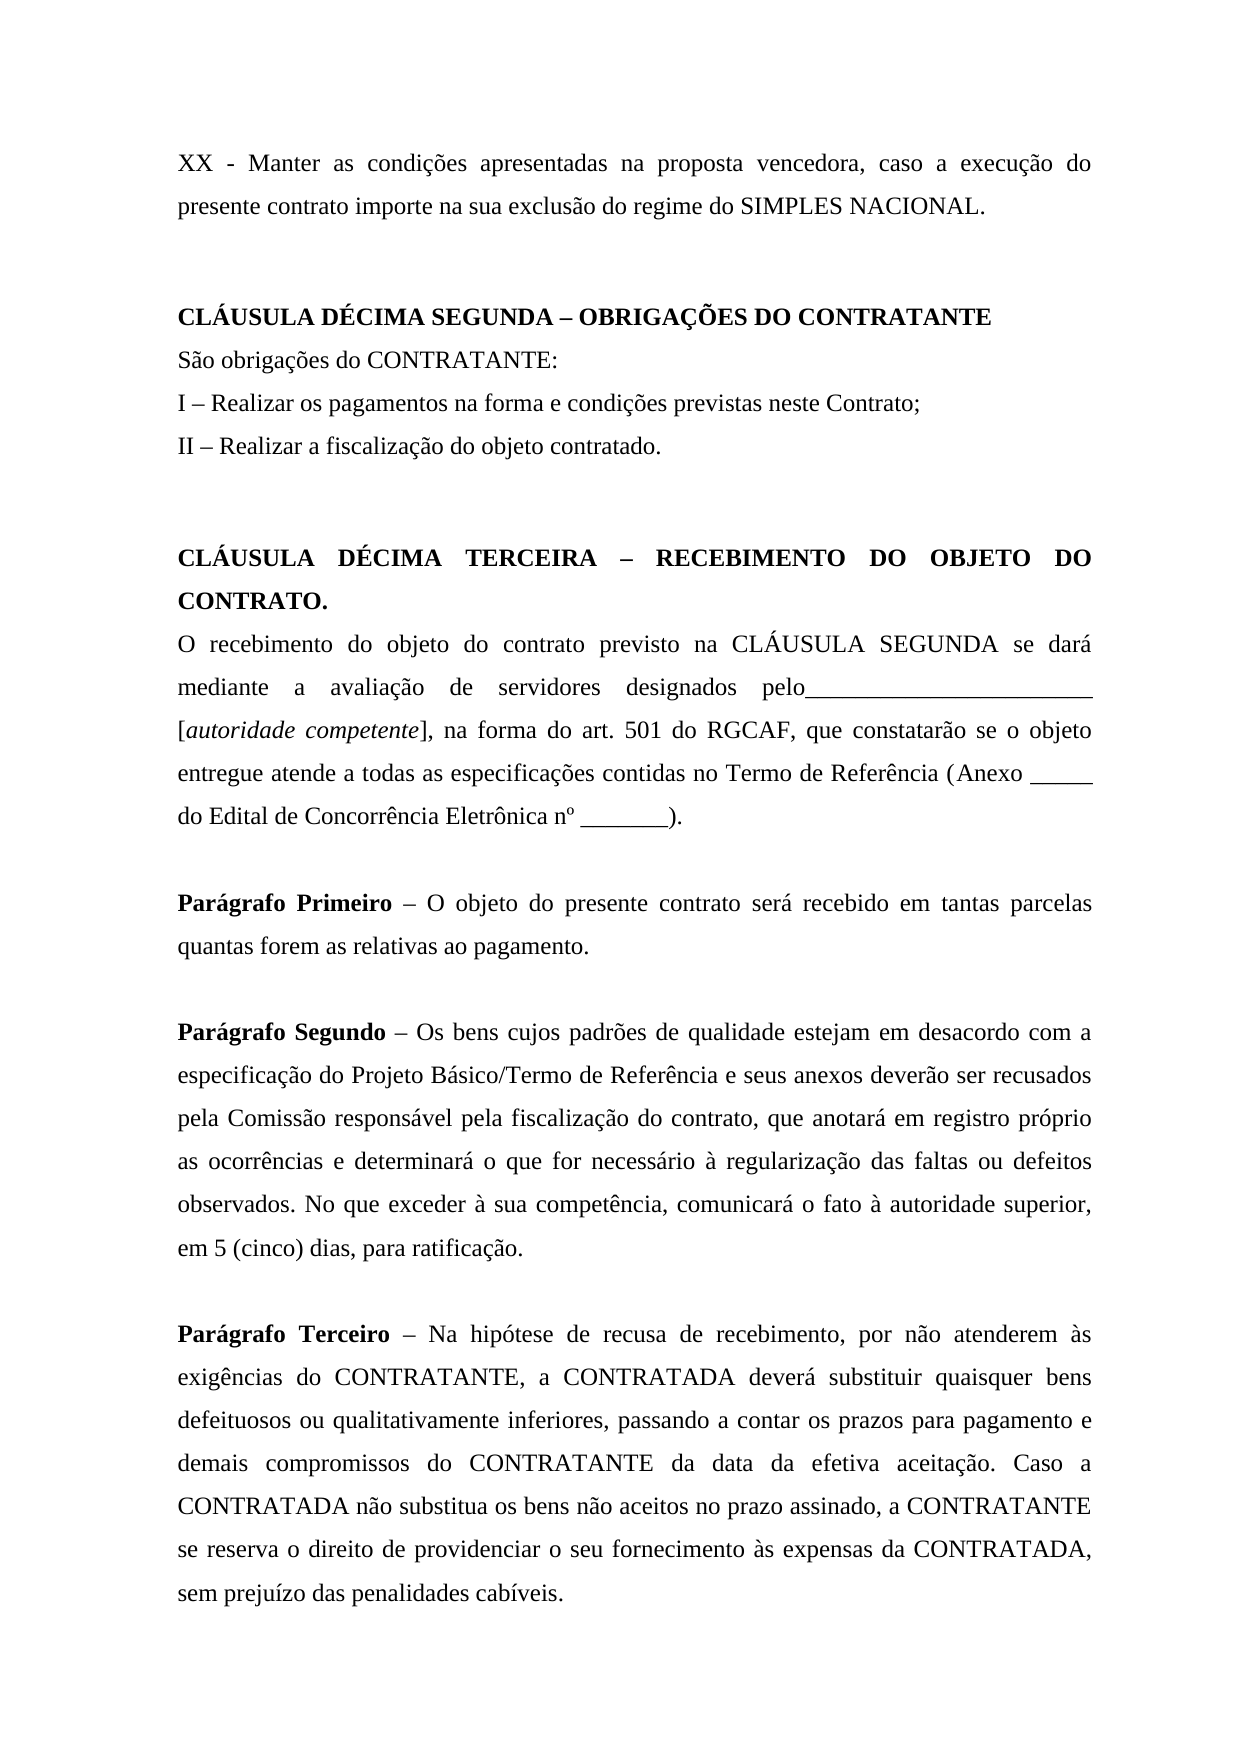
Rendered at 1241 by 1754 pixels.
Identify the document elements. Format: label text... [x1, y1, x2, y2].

subtitle CLÁUSULA DÉCIMA SEGUNDA – OBRIGAÇÕES DO CONTRATANTE [177, 302, 1093, 331]
text Parágrafo Primeiro – O objeto do presente contrato será recebido em tantas parcelas quantas forem as relativas ao pagamento. [177, 888, 1093, 959]
text Parágrafo Segundo – Os bens cujos padrões de qualidade estejam em desacordo com a especificação do Projeto Básico/Termo de Referência e seus anexos deverão ser recusados pela Comissão responsável pela fiscalização do contrato, que anotará em registro próprio as ocorrências e determinará o que for necessário à regularização das faltas ou defeitos observados. No que exceder à sua competência, comunicará o fato à autoridade superior, em 5 (cinco) dias, para ratificação. [177, 1017, 1093, 1261]
text Parágrafo Terceiro – Na hipótese de recusa de recebimento, por não atenderem às exigências do CONTRATANTE, a CONTRATADA deverá substituir quaisquer bens defeituosos ou qualitativamente inferiores, passando a contar os prazos para pagamento e demais compromissos do CONTRATANTE da data da efetiva aceitação. Caso a CONTRATADA não substitua os bens não aceitos no prazo assinado, a CONTRATANTE se reserva o direito de providenciar o seu fornecimento às expensas da CONTRATADA, sem prejuízo das penalidades cabíveis. [177, 1319, 1093, 1606]
subtitle CLÁUSULA DÉCIMA TERCEIRA – RECEBIMENTO DO OBJETO DO CONTRATO. [177, 543, 1093, 614]
text São obrigações do CONTRATANTE: [177, 345, 1093, 374]
list XX - Manter as condições apresentadas na proposta vencedora, caso a execução do presente contrato importe na sua exclusão do regime do SIMPLES NACIONAL. [177, 148, 1093, 219]
text I – Realizar os pagamentos na forma e condições previstas neste Contrato; [177, 388, 1093, 417]
text II – Realizar a fiscalização do objeto contratado. [177, 431, 1093, 460]
text O recebimento do objeto do contrato previsto na CLÁUSULA SEGUNDA se dará mediante a avaliação de servidores designados pelo_______________________ [autoridade competente], na forma do art. 501 do RGCAF, que constatarão se o objeto entregue atende a todas as especificações contidas no Termo de Referência (Anexo _____ do Edital de Concorrência Eletrônica nº _______). [177, 629, 1093, 830]
